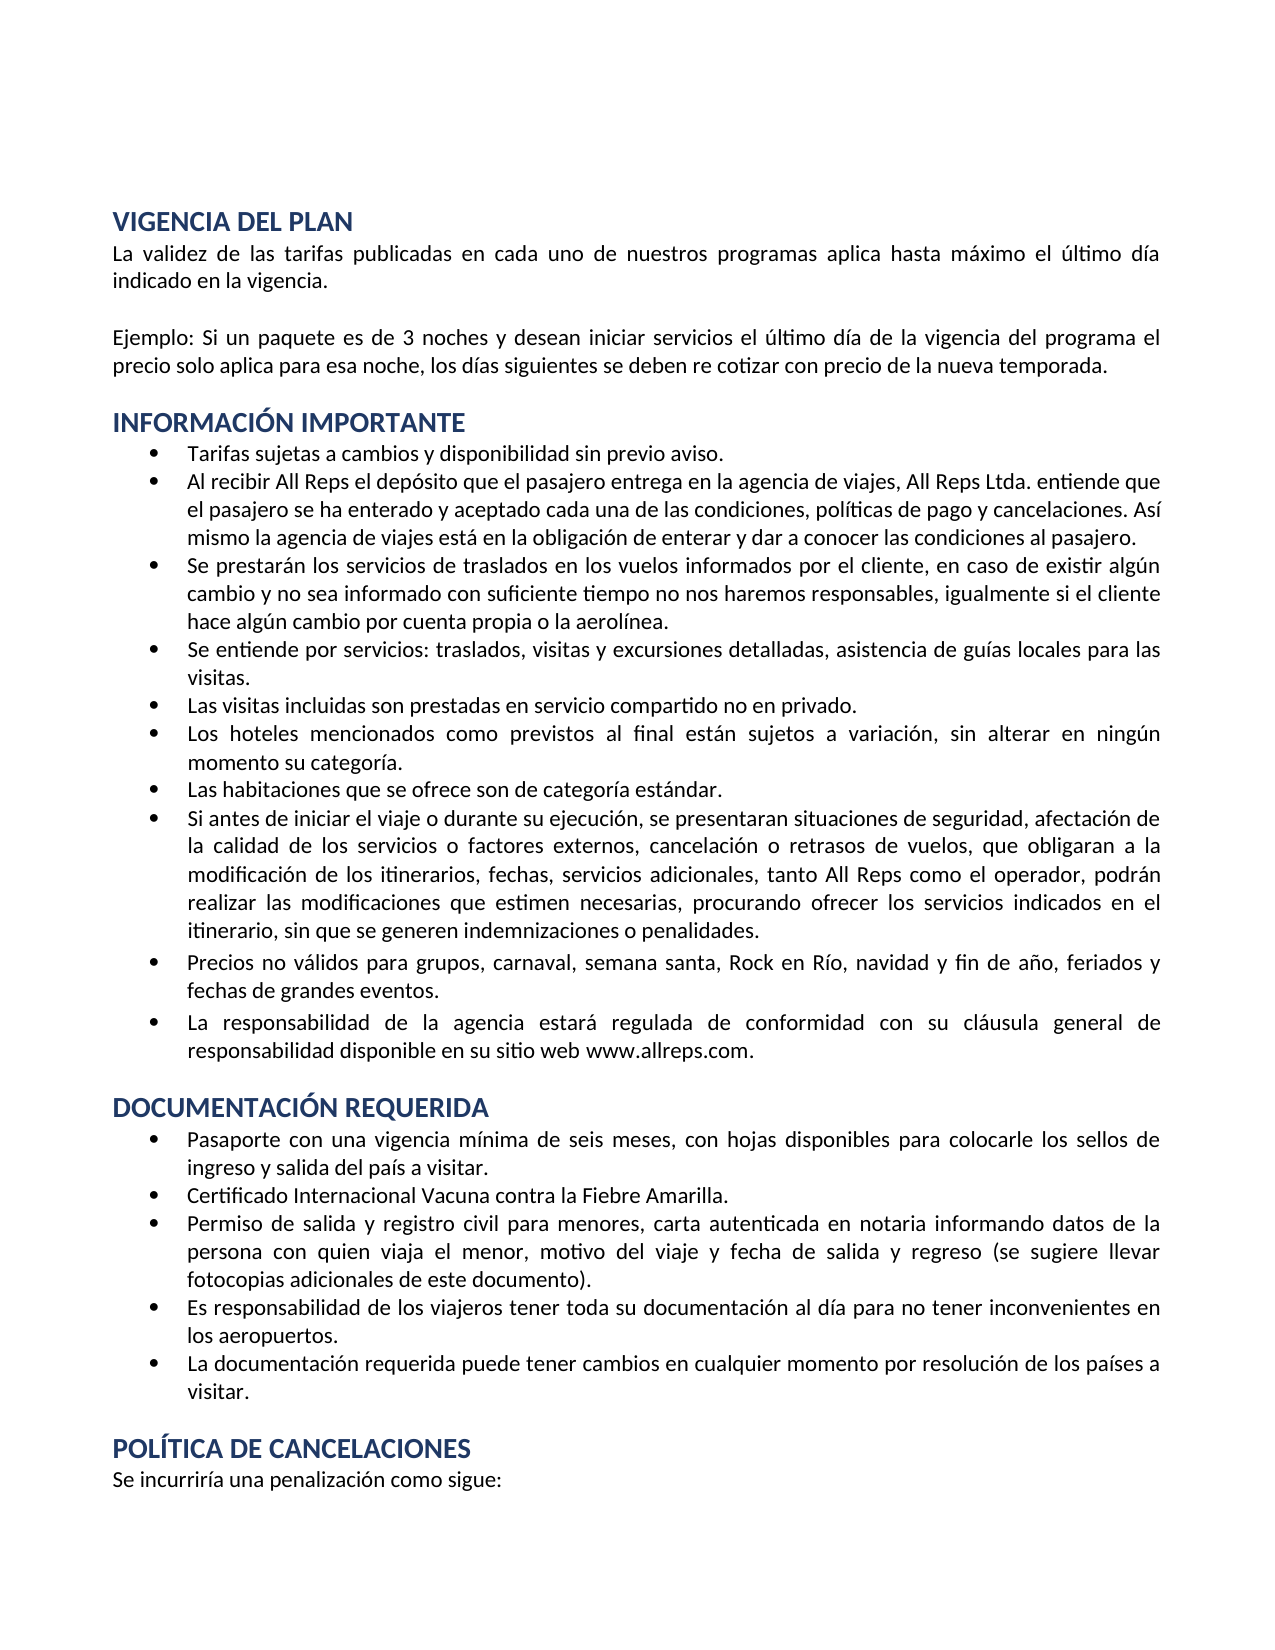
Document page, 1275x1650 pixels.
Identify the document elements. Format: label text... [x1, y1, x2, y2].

text POLÍTICA DE CANCELACIONES [112, 1430, 1162, 1466]
text Se incurriría una penalización como sigue: [112, 1466, 1162, 1494]
list Certificado Internacional Vacuna contra la Fiebre Amarilla. [150, 1181, 1162, 1209]
list La responsabilidad de la agencia estará regulada de conformidad con su cláusula general de responsabilidad disponible en su sitio web www.allreps.com. [150, 1008, 1162, 1064]
list Tarifas sujetas a cambios y disponibilidad sin previo aviso. [150, 439, 1162, 467]
list Las visitas incluidas son prestadas en servicio compartido no en privado. [150, 692, 1162, 719]
list Si antes de iniciar el viaje o durante su ejecución, se presentaran situaciones de seguridad, afectación de la calidad de los servicios o factores externos, cancelación o retrasos de vuelos, que obligaran a la modificación de los itinerarios, fechas, servicios adicionales, tanto All Reps como el operador, podrán realizar las modificaciones que estimen necesarias, procurando ofrecer los servicios indicados en el itinerario, sin que se generen indemnizaciones o penalidades. [150, 804, 1162, 944]
list Las habitaciones que se ofrece son de categoría estándar. [150, 776, 1162, 804]
text INFORMACIÓN IMPORTANTE [112, 404, 1162, 439]
list Se prestarán los servicios de traslados en los vuelos informados por el cliente, en caso de existir algún cambio y no sea informado con suficiente tiempo no nos haremos responsables, igualmente si el cliente hace algún cambio por cuenta propia o la aerolínea. [150, 551, 1162, 636]
text DOCUMENTACIÓN REQUERIDA [112, 1089, 1162, 1125]
list La documentación requerida puede tener cambios en cualquier momento por resolución de los países a visitar. [150, 1349, 1162, 1405]
list Se entiende por servicios: traslados, visitas y excursiones detalladas, asistencia de guías locales para las visitas. [150, 636, 1162, 692]
list Al recibir All Reps el depósito que el pasajero entrega en la agencia de viajes, All Reps Ltda. entiende que el pasajero se ha enterado y aceptado cada una de las condiciones, políticas de pago y cancelaciones. Así mismo la agencia de viajes está en la obligación de enterar y dar a conocer las condiciones al pasajero. [150, 467, 1162, 551]
text Ejemplo: Si un paquete es de 3 noches y desean iniciar servicios el último día de la vigencia del programa el precio solo aplica para esa noche, los días siguientes se deben re cotizar con precio de la nueva temporada. [112, 323, 1162, 379]
list Pasaporte con una vigencia mínima de seis meses, con hojas disponibles para colocarle los sellos de ingreso y salida del país a visitar. [150, 1125, 1162, 1181]
text Precios no válidos para grupos, carnaval, semana santa, Rock en Río, navidad y fin de año, feriados y fechas de grandes eventos. [150, 948, 1162, 1004]
text VIGENCIA DEL PLAN [112, 203, 1162, 239]
list Los hoteles mencionados como previstos al final están sujetos a variación, sin alterar en ningún momento su categoría. [150, 719, 1162, 776]
list Es responsabilidad de los viajeros tener toda su documentación al día para no tener inconvenientes en los aeropuertos. [150, 1293, 1162, 1349]
list Permiso de salida y registro civil para menores, carta autenticada en notaria informando datos de la persona con quien viaja el menor, motivo del viaje y fecha de salida y regreso (se sugiere llevar fotocopias adicionales de este documento). [150, 1209, 1162, 1293]
text La validez de las tarifas publicadas en cada uno de nuestros programas aplica hasta máximo el último día indicado en la vigencia. [112, 239, 1162, 295]
